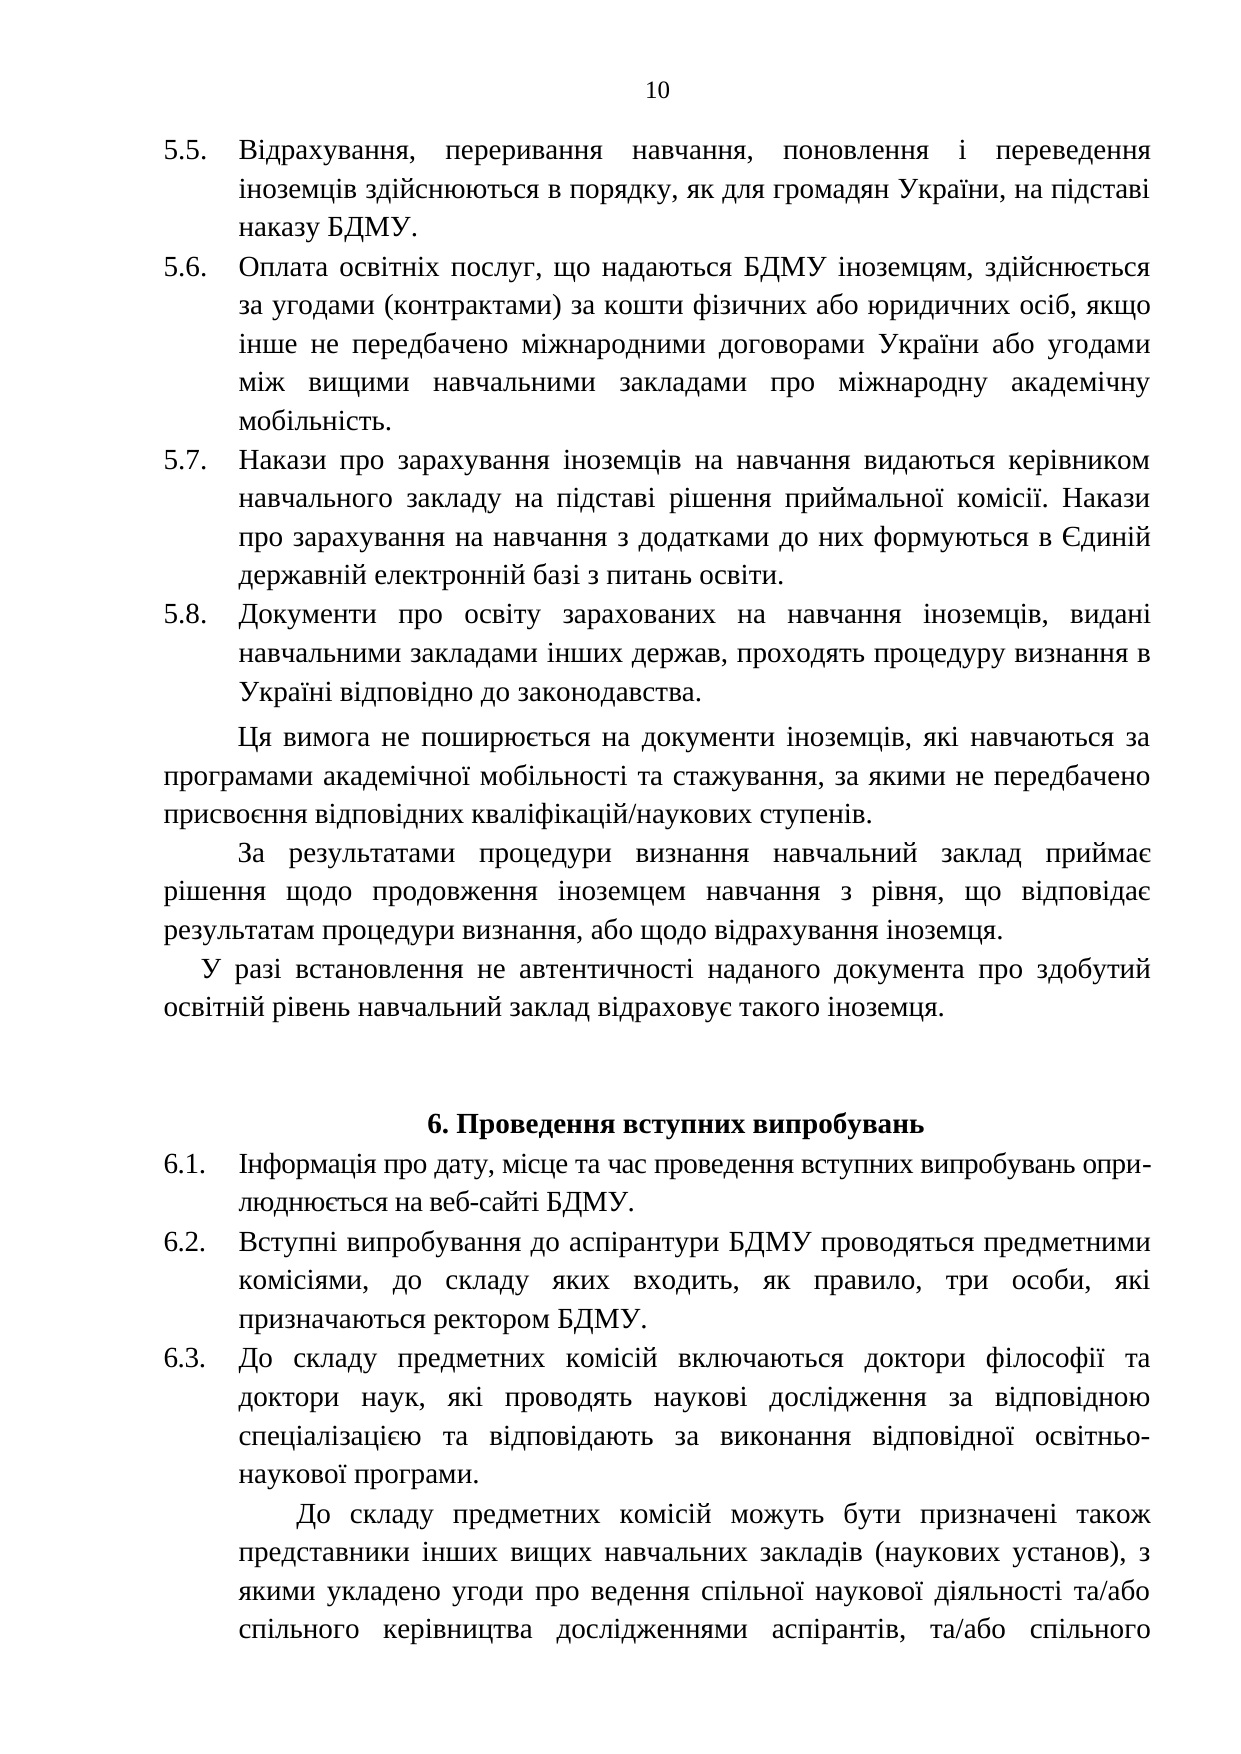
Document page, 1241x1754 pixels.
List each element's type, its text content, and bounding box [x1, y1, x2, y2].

text У разі встановлення не автентичності наданого документа про здобутий освітній рівень навчальний заклад відраховує такого іноземця. [163, 951, 1152, 1023]
list Вступні випробування до аспірантури БДМУ проводяться предметними комісіями, до складу яких входить, як правило, три особи, які призначаються ректором БДМУ. [163, 1224, 1152, 1334]
list Відрахування, переривання навчання, поновлення і переведення іноземців здійснюються в порядку, як для громадян України, на підставі наказу БДМУ. [163, 132, 1152, 243]
list Оплата освітніх послуг, що надаються БДМУ іноземцям, здійснюється за угодами (контрактами) за кошти фізичних або юридичних осіб, якщо інше не передбачено міжнародними договорами України або угодами між вищими навчальними закладами про міжнародну академічну мобільність. [163, 249, 1152, 436]
text За результатами процедури визнання навчальний заклад приймає рішення щодо продовження іноземцем навчання з рівня, що відповідає результатам процедури визнання, або щодо відрахування іноземця. [163, 835, 1152, 945]
text 6. Проведення вступних випробувань [200, 1106, 1152, 1140]
list Інформація про дату, місце та час проведення вступних випробувань оприлюднюється на веб-сайті БДМУ. [163, 1146, 1152, 1218]
text Ця вимога не поширюється на документи іноземців, які навчаються за програмами академічної мобільності та стажування, за якими не передбачено присвоєння відповідних кваліфікацій/наукових ступенів. [163, 719, 1152, 830]
list Документи про освіту зарахованих на навчання іноземців, видані навчальними закладами інших держав, проходять процедуру визнання в Україні відповідно до законодавства. [163, 597, 1152, 707]
list Накази про зарахування іноземців на навчання видаються керівником навчального закладу на підставі рішення приймальної комісії. Накази про зарахування на навчання з додатками до них формуються в Єдиній державній електронній базі з питань освіти. [163, 442, 1152, 591]
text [238, 1496, 1152, 1645]
list До складу предметних комісій включаються доктори філософії та доктори наук, які проводять наукові дослідження за відповідною спеціалізацією та відповідають за виконання відповідної освітньо-наукової програми. [163, 1341, 1152, 1490]
